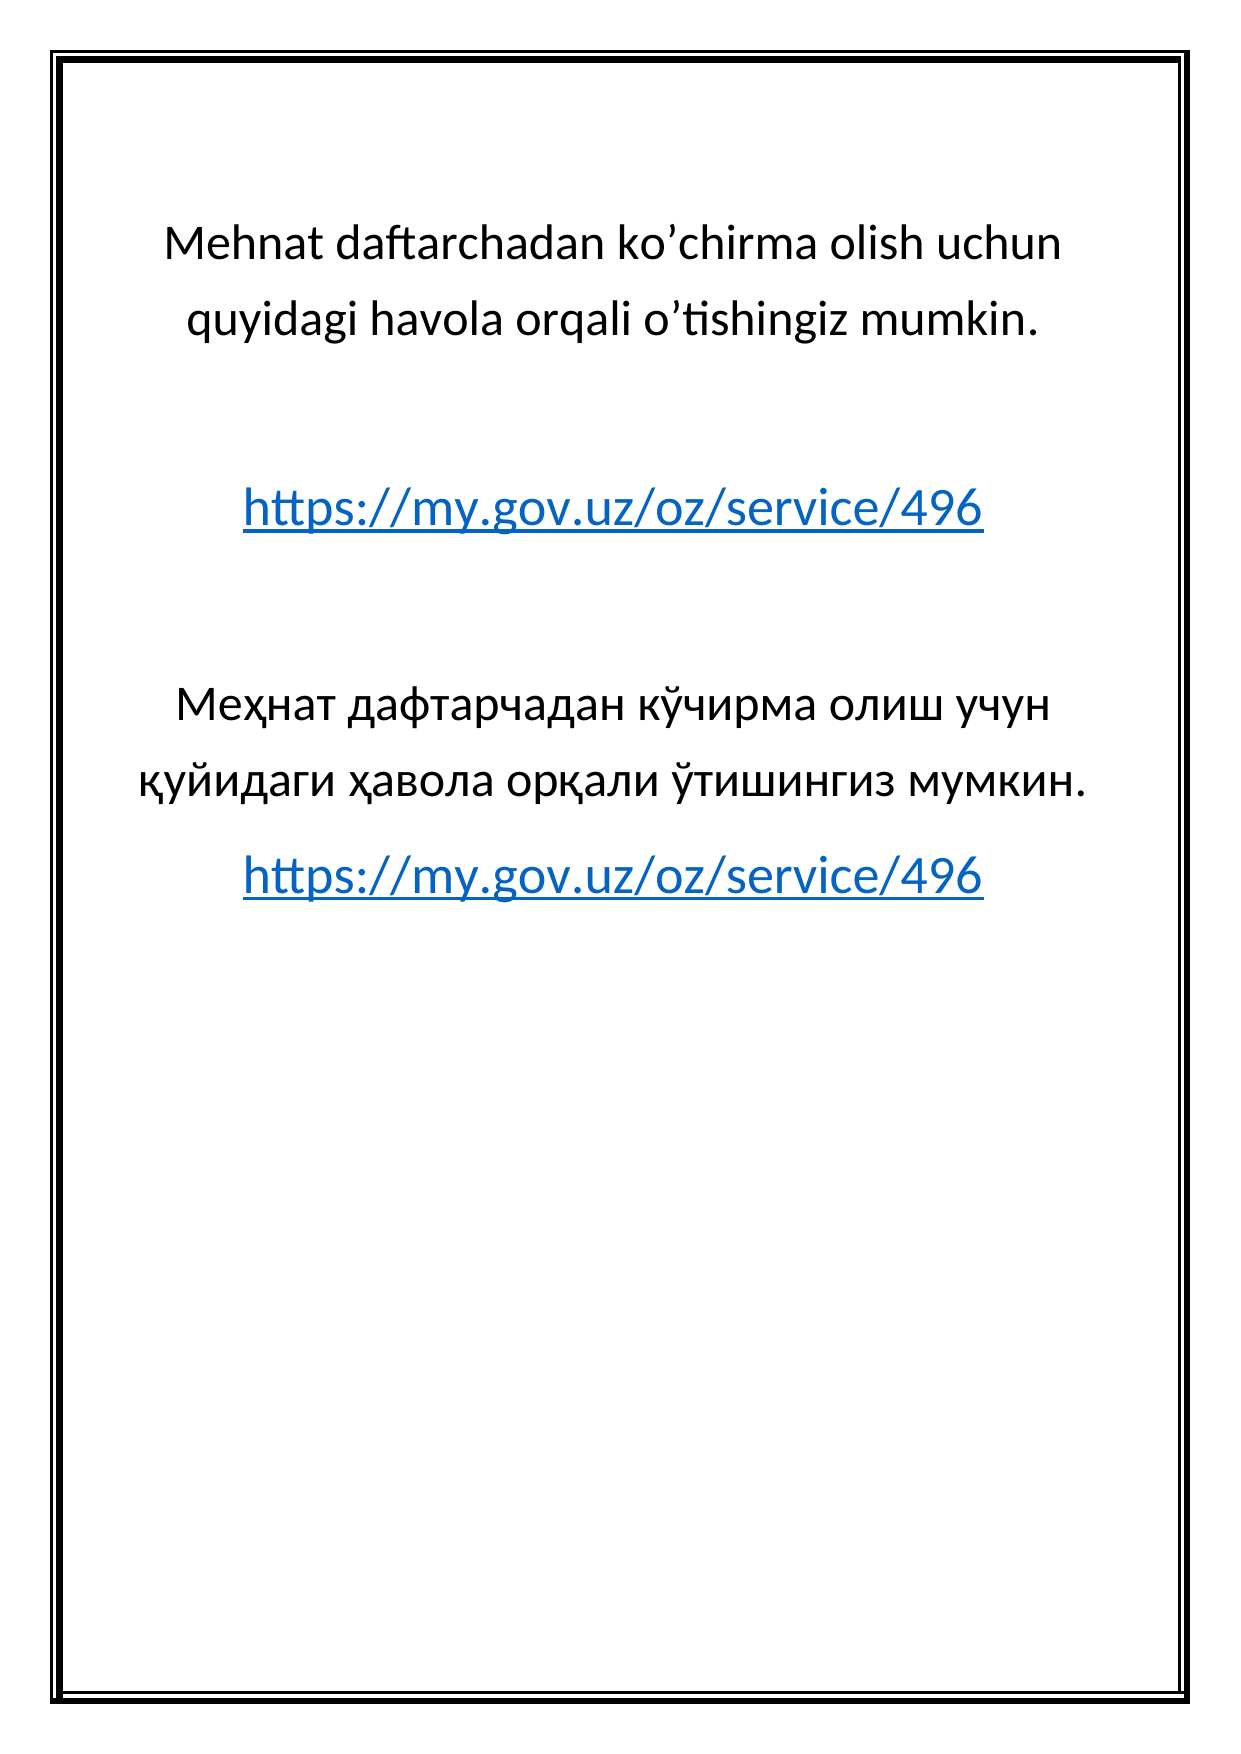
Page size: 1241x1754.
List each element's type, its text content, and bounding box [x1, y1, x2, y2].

text Меҳнат дафтарчадан кўчирма олиш учун қуйидаги ҳавола орқали ўтишингиз мумкин. [118, 672, 1107, 809]
text https://my.gov.uz/oz/service/496 [118, 473, 1107, 539]
text https://my.gov.uz/oz/service/496 [118, 841, 1107, 907]
text Mehnat daftarchadan ko’chirma olish uchun quyidagi havola orqali o’tishingiz mumkin. [118, 211, 1107, 348]
